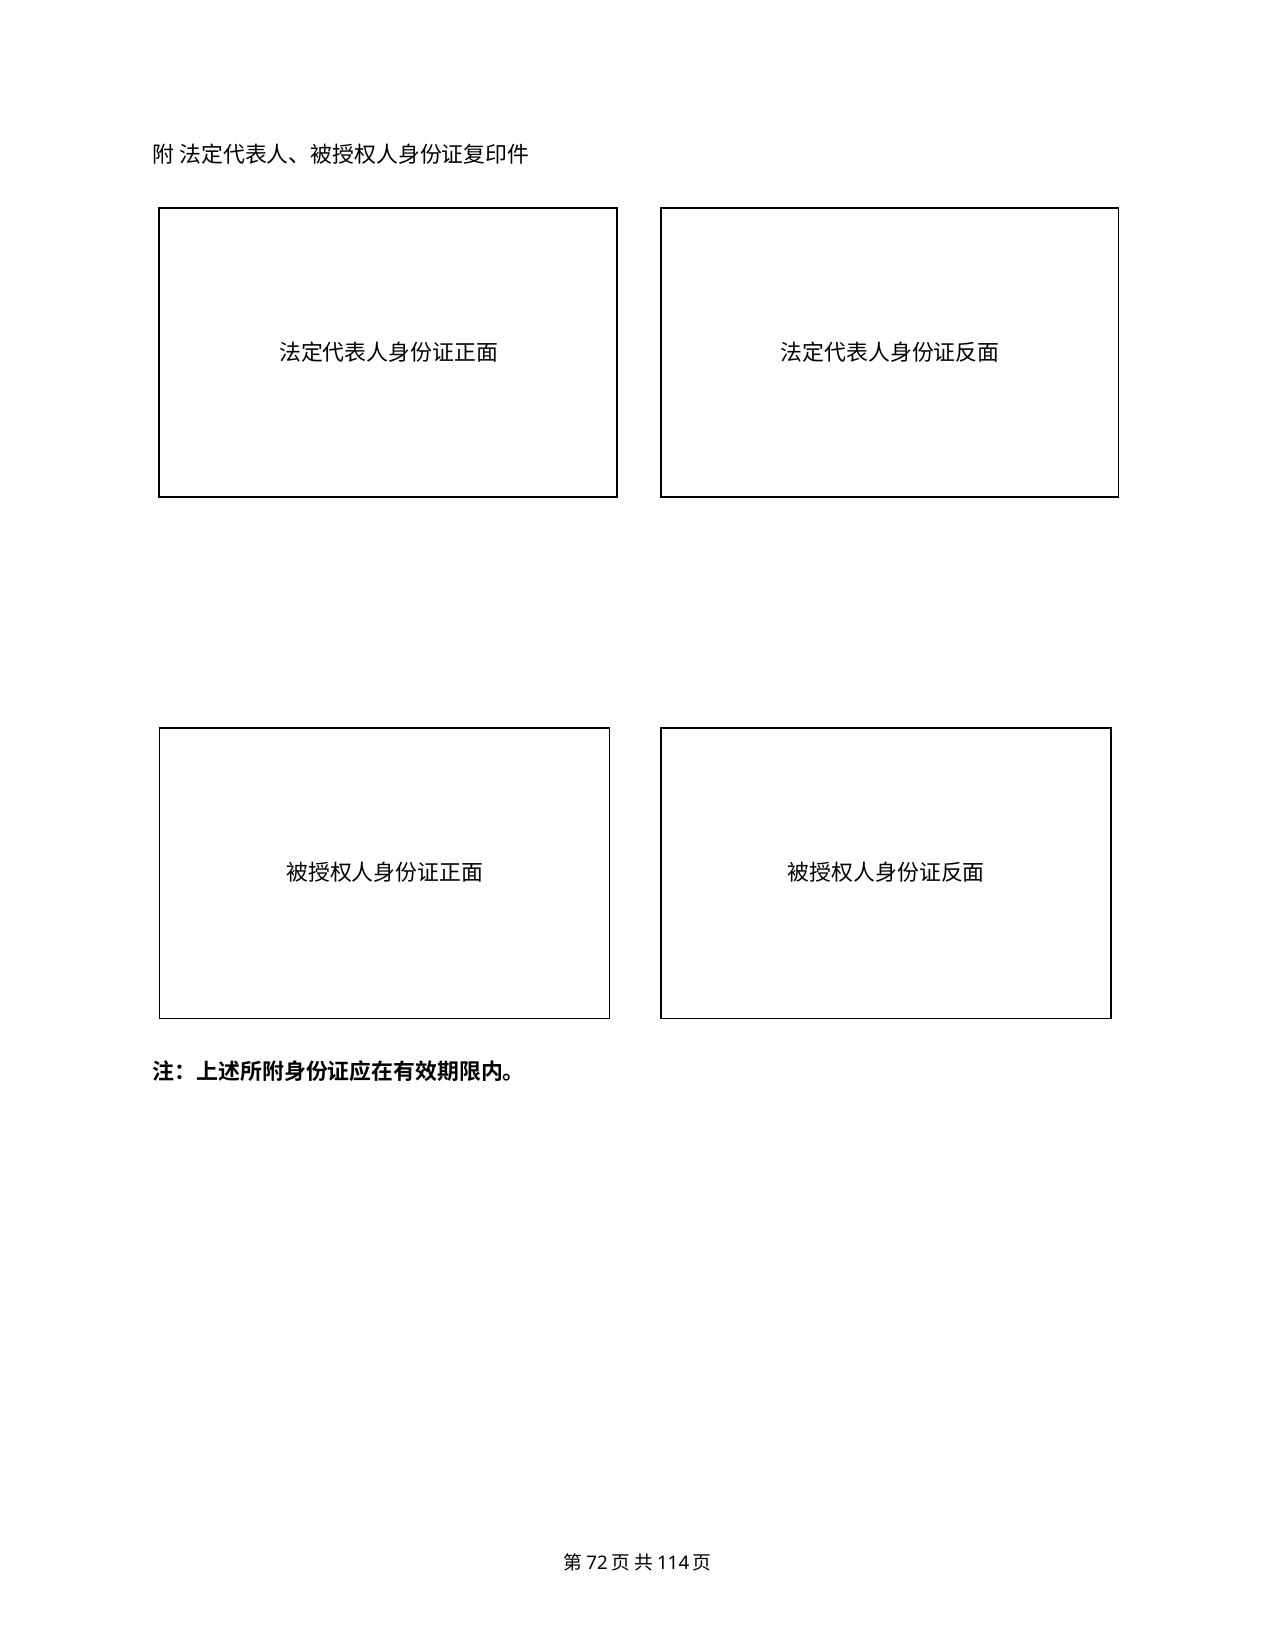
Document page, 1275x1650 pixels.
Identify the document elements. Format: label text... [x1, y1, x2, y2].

text 注：上述所附身份证应在有效期限内。 [109, 1054, 1085, 1086]
text 附 法定代表人、被授权人身份证复印件 [109, 137, 1085, 168]
